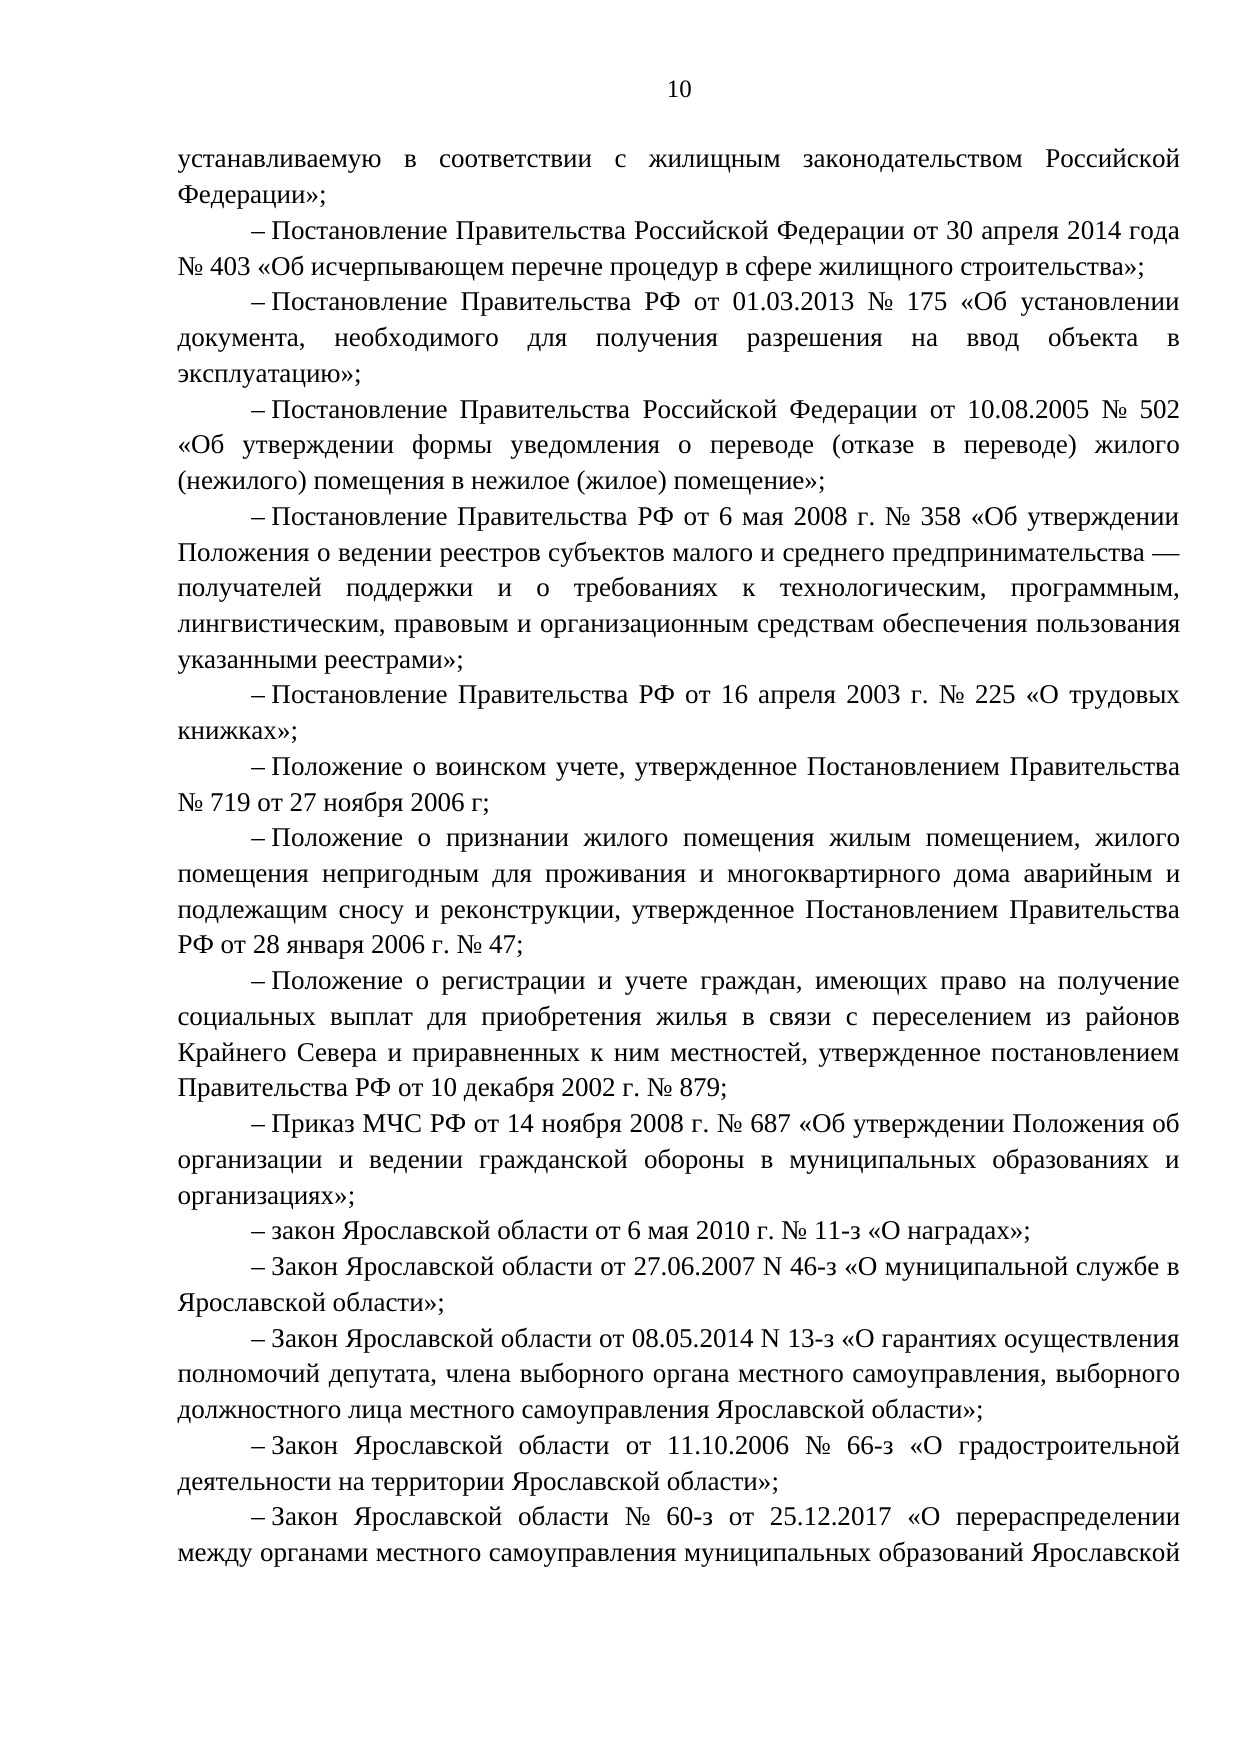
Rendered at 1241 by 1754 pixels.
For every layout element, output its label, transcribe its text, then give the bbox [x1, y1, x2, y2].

text Положение о признании жилого помещения жилым помещением, жилого помещения непригодным для проживания и многоквартирного дома аварийным и подлежащим сносу и реконструкции, утвержденное Постановлением Правительства РФ от 28 января 2006 г. № 47; [177, 821, 1181, 960]
text Закон Ярославской области от 08.05.2014 N 13-з «О гарантиях осуществления полномочий депутата, члена выборного органа местного самоуправления, выборного должностного лица местного самоуправления Ярославской области»; [177, 1322, 1181, 1424]
text Положение о воинском учете, утвержденное Постановлением Правительства № 719 от 27 ноября 2006 г; [177, 750, 1181, 817]
text Закон Ярославской области от 27.06.2007 N 46-з «О муниципальной службе в Ярославской области»; [177, 1250, 1181, 1317]
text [177, 1500, 1181, 1567]
text Постановление Правительства РФ от 16 апреля 2003 г. № 225 «О трудовых книжках»; [177, 678, 1181, 745]
text Приказ МЧС РФ от 14 ноября 2008 г. № 687 «Об утверждении Положения об организации и ведении гражданской обороны в муниципальных образованиях и организациях»; [177, 1107, 1181, 1210]
text Постановление Правительства РФ от 6 мая 2008 г. № 358 «Об утверждении Положения о ведении реестров субъектов малого и среднего предпринимательства — получателей поддержки и о требованиях к технологическим, программным, лингвистическим, правовым и организационным средствам обеспечения пользования указанными реестрами»; [177, 500, 1181, 674]
text Постановление Правительства РФ от 01.03.2013 № 175 «Об установлении документа, необходимого для получения разрешения на ввод объекта в эксплуатацию»; [177, 286, 1181, 388]
text Положение о регистрации и учете граждан, имеющих право на получение социальных выплат для приобретения жилья в связи с переселением из районов Крайнего Севера и приравненных к ним местностей, утвержденное постановлением Правительства РФ от 10 декабря 2002 г. № 879; [177, 964, 1181, 1103]
text Закон Ярославской области от 11.10.2006 № 66-з «О градостроительной деятельности на территории Ярославской области»; [177, 1429, 1181, 1496]
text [177, 143, 1181, 209]
text Постановление Правительства Российской Федерации от 30 апреля 2014 года № 403 «Об исчерпывающем перечне процедур в сфере жилищного строительства»; [177, 214, 1181, 281]
text Постановление Правительства Российской Федерации от 10.08.2005 № 502 «Об утверждении формы уведомления о переводе (отказе в переводе) жилого (нежилого) помещения в нежилое (жилое) помещение»; [177, 393, 1181, 495]
text закон Ярославской области от 6 мая 2010 г. № 11-з «О наградах»; [177, 1214, 1181, 1246]
